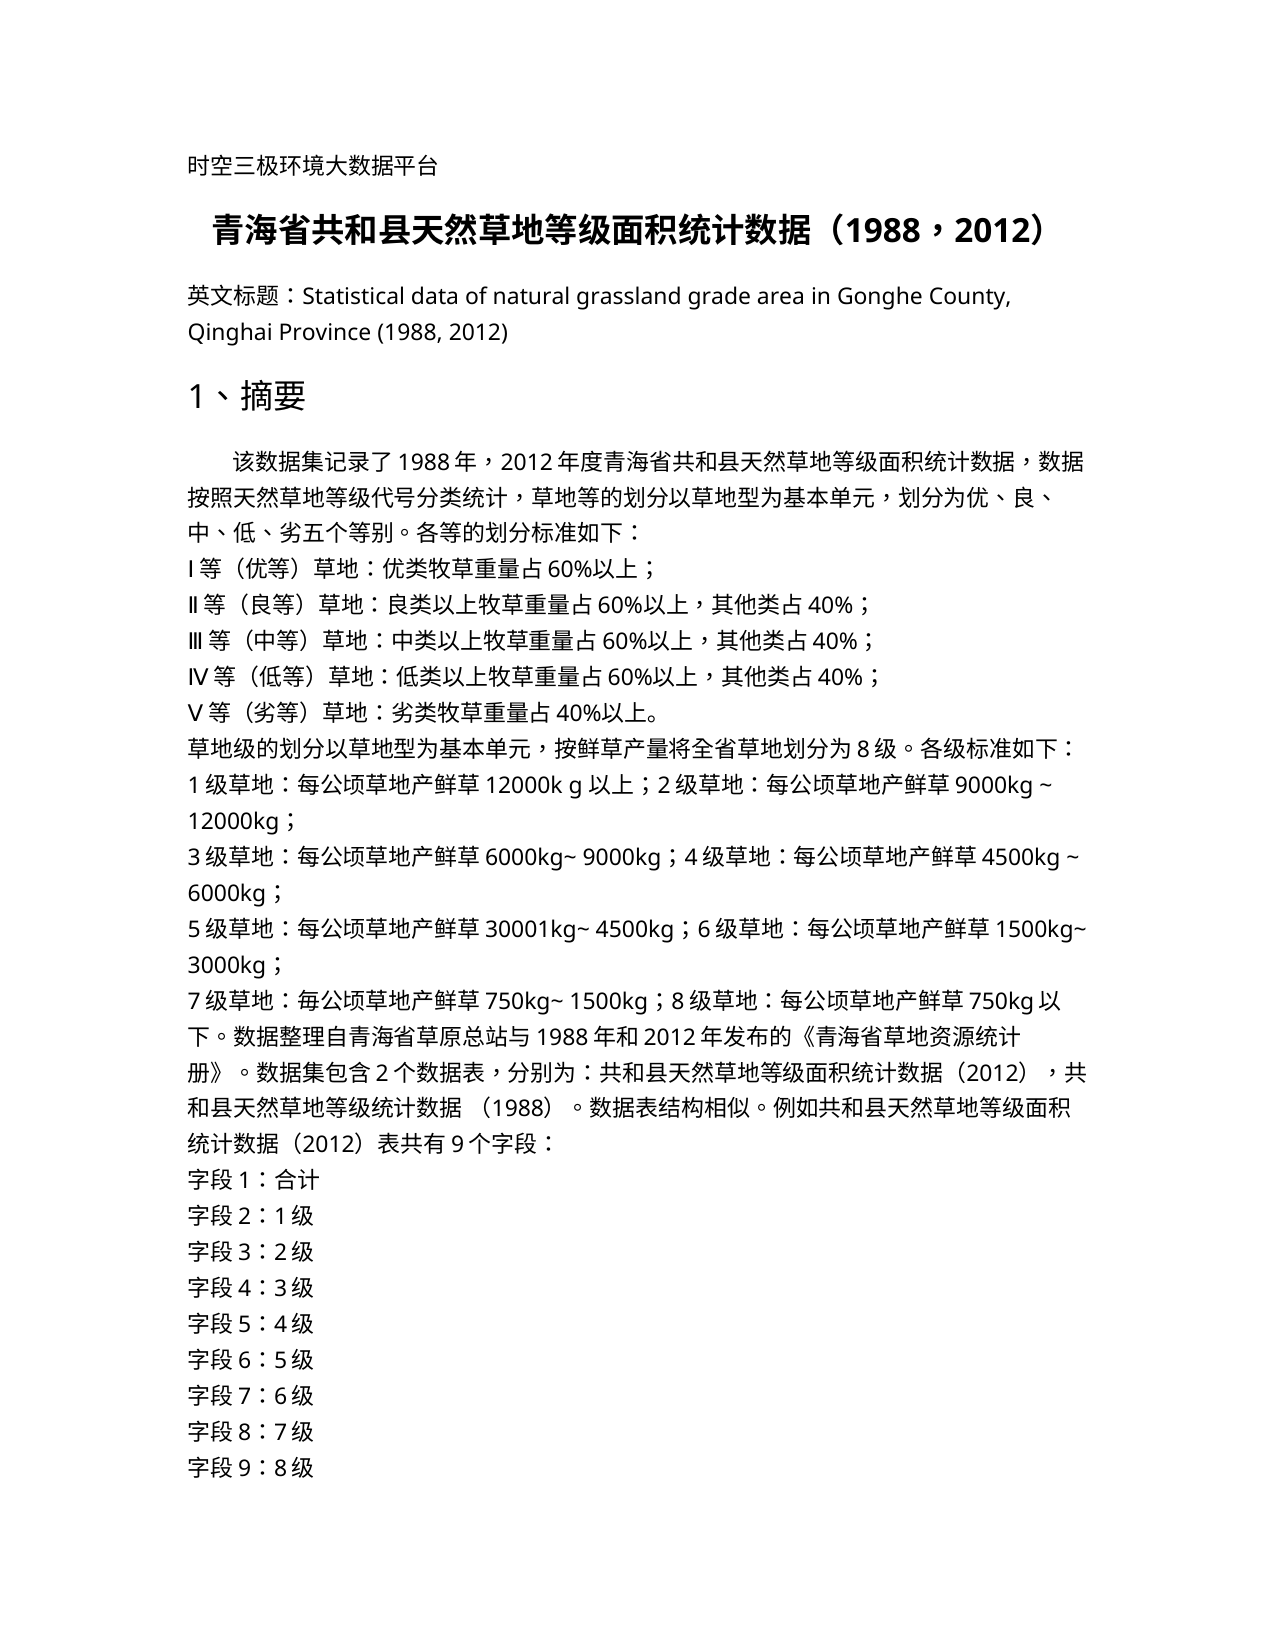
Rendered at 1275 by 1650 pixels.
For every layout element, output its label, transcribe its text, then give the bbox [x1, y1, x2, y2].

text 1、摘要 [187, 372, 1087, 418]
text 该数据集记录了1988年，2012年度青海省共和县天然草地等级面积统计数据，数据按照天然草地等级代号分类统计，草地等的划分以草地型为基本单元，划分为优、良、中、低、劣五个等别。各等的划分标准如下： Ⅰ等（优等）草地：优类牧草重量占60%以上； Ⅱ等（良等）草地：良类以上牧草重量占60%以上，其他类占40%； Ⅲ等（中等）草地：中类以上牧草重量占60%以上，其他类占40%； Ⅳ等（低等）草地：低类以上牧草重量占60%以上，其他类占40%； Ⅴ等（劣等）草地：劣类牧草重量占40%以上｡ 草地级的划分以草地型为基本单元，按鲜草产量将全省草地划分为8级。各级标准如下： 1级草地：每公顷草地产鲜草12000k g 以上；2级草地：每公顷草地产鲜草9000kg ~ 12000kg； 3级草地：每公顷草地产鲜草6000kg~ 9000kg；4级草地：每公顷草地产鲜草4500kg ~ 6000kg； 5级草地：每公顷草地产鲜草30001kg~ 4500kg；6级草地：每公顷草地产鲜草1500kg~ 3000kg； 7级草地：毎公顷草地产鲜草750kg~ 1500kg；8级草地：每公顷草地产鲜草750kg以下。数据整理自青海省草原总站与1988年和2012年发布的《青海省草地资源统计册》。数据集包含2个数据表，分别为：共和县天然草地等级面积统计数据（2012），共和县天然草地等级统计数据 （1988）。数据表结构相似。例如共和县天然草地等级面积统计数据（2012）表共有9个字段： 字段1：合计 字段2：1级 字段3：2级 字段4：3级 字段5：4级 字段6：5级 字段7：6级 字段8：7级 字段9：8级 [187, 446, 1087, 1483]
text 青海省共和县天然草地等级面积统计数据（1988，2012） [187, 207, 1087, 252]
text 英文标题：Statistical data of natural grassland grade area in Gonghe County, Qinghai Province (1988, 2012) [187, 280, 1087, 347]
text 时空三极环境大数据平台 [187, 150, 1087, 181]
